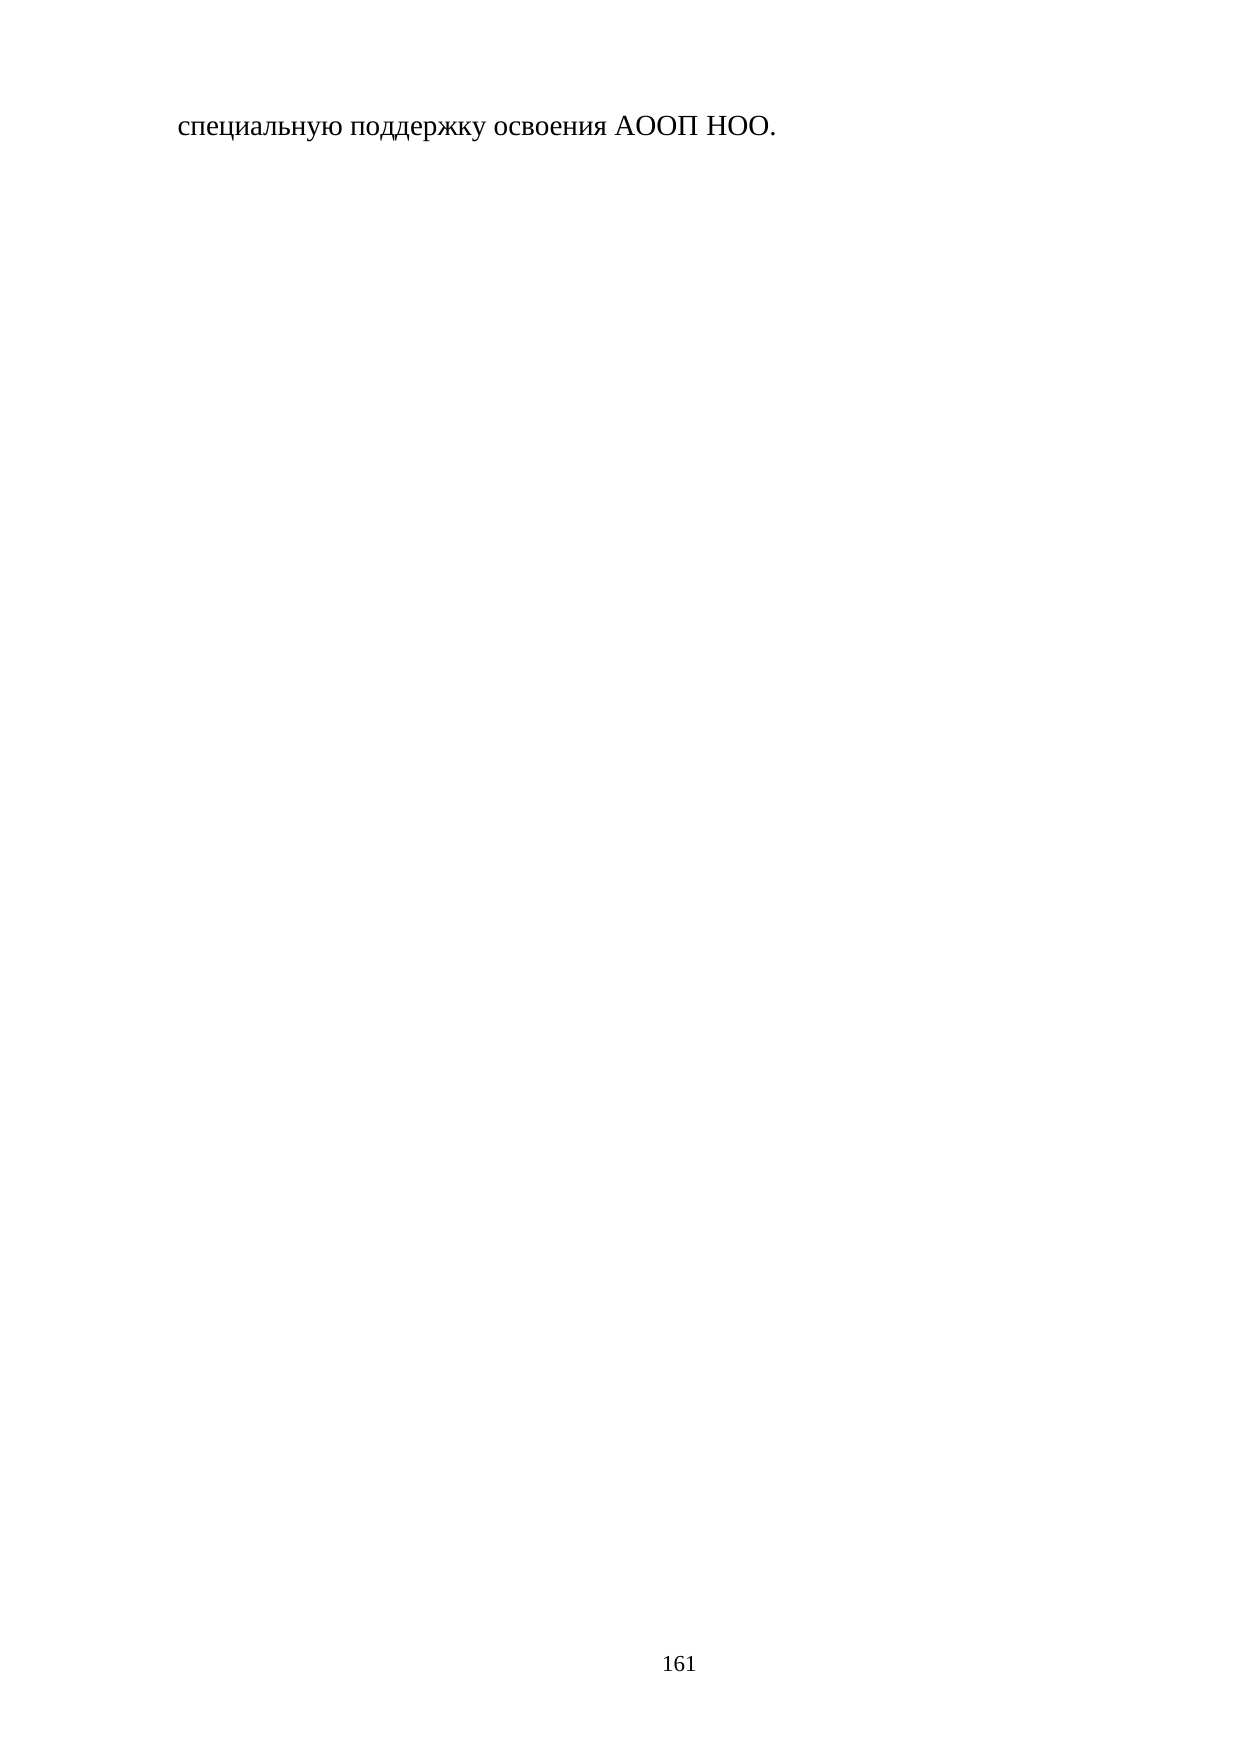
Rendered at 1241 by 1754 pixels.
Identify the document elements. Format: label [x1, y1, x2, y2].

text [177, 108, 1181, 142]
